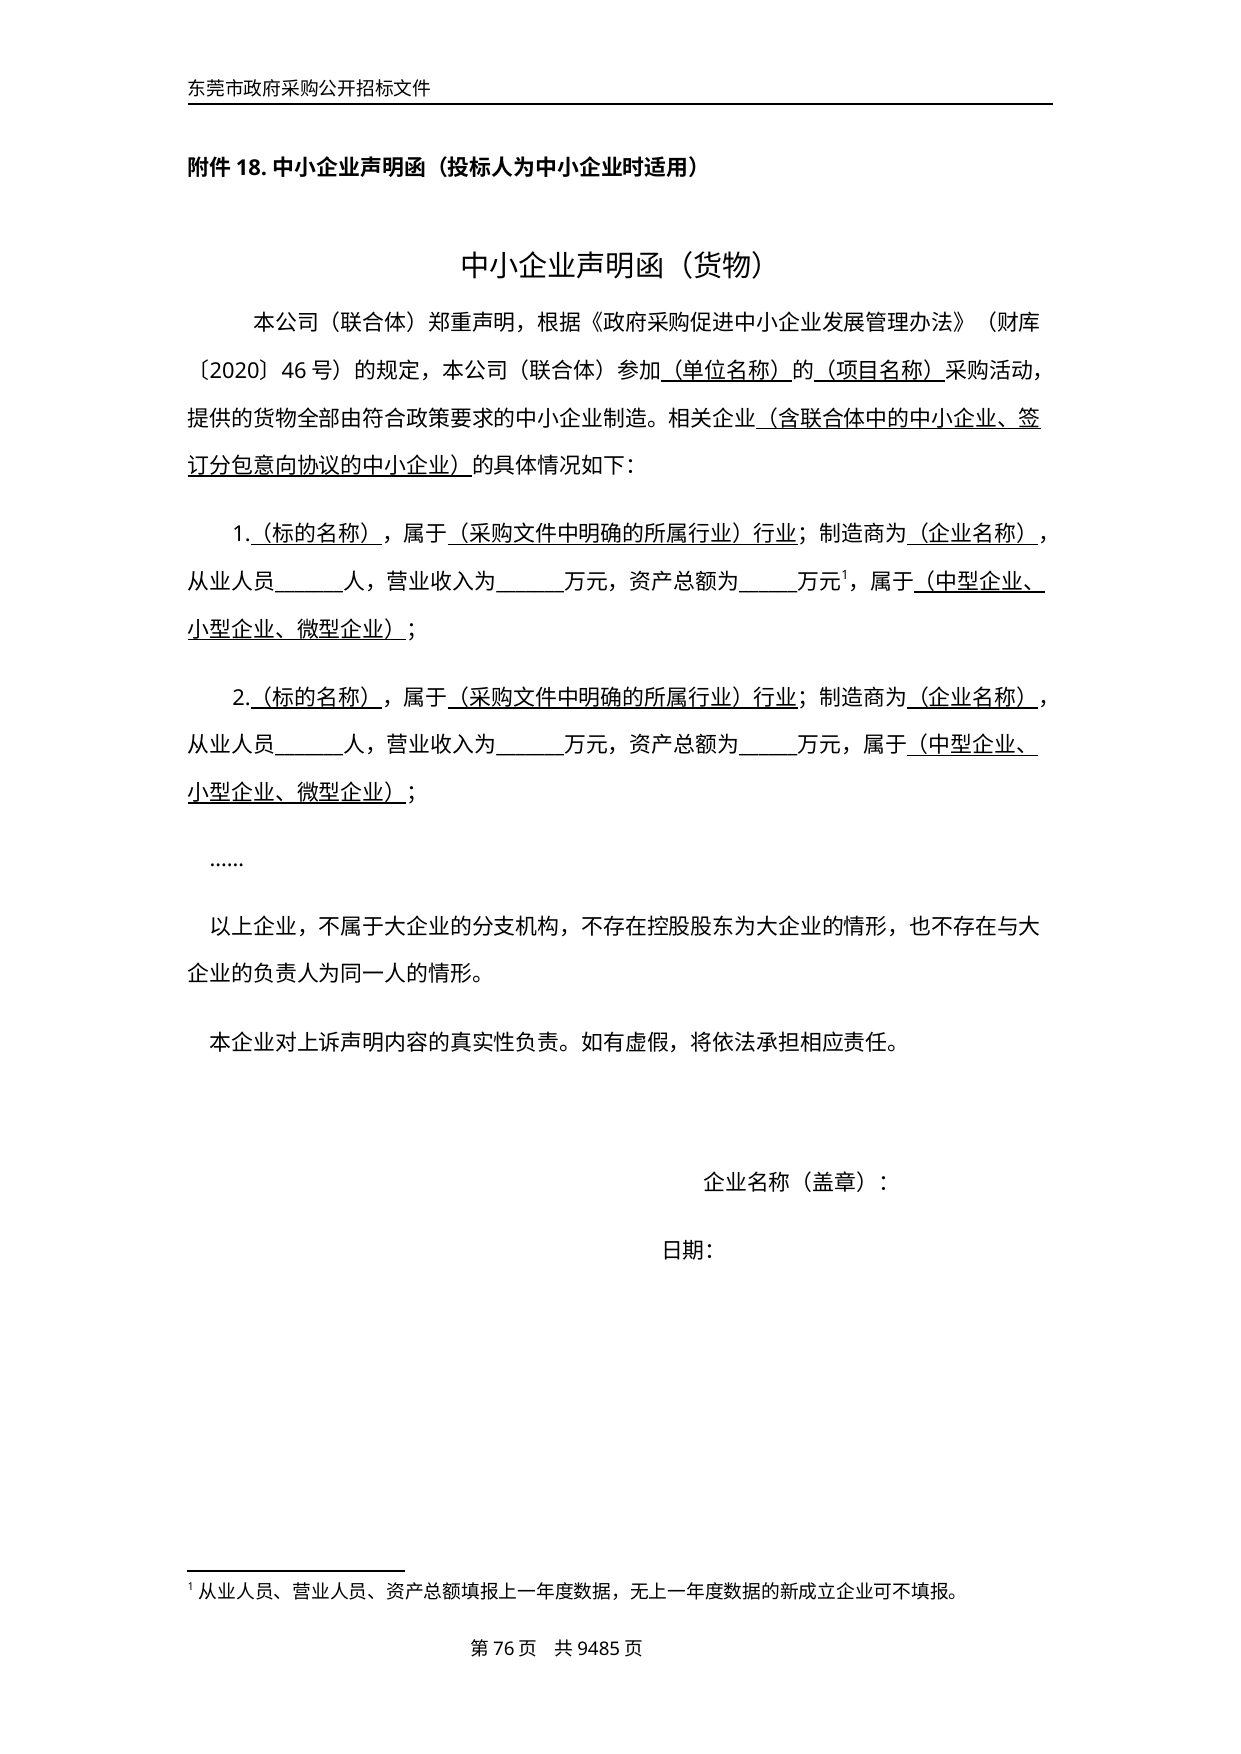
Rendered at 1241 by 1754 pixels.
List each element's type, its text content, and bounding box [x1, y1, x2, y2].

text …… [187, 843, 1053, 873]
text 2.（标的名称），属于（采购文件中明确的所属行业）行业；制造商为（企业名称），从业人员_______人，营业收入为_______万元，资产总额为______万元，属于（中型企业、小型企业、微型企业）； [187, 680, 1053, 807]
subtitle 附件18. 中小企业声明函（投标人为中小企业时适用） [187, 150, 1053, 182]
text 以上企业，不属于大企业的分支机构，不存在控股股东为大企业的情形，也不存在与大企业的负责人为同一人的情形。 [187, 909, 1053, 988]
text 中小企业声明函（货物） [187, 242, 1053, 284]
text 企业名称（盖章）： [200, 1165, 1053, 1197]
text 日期： [187, 1233, 1053, 1265]
text 本企业对上诉声明内容的真实性负责。如有虚假，将依法承担相应责任。 [187, 1025, 1053, 1056]
text 本公司（联合体）郑重声明，根据《政府采购促进中小企业发展管理办法》（财库〔2020〕46号）的规定，本公司（联合体）参加（单位名称）的（项目名称）采购活动，提供的货物全部由符合政策要求的中小企业制造。相关企业（含联合体中的中小企业、签订分包意向协议的中小企业）的具体情况如下： [187, 305, 1053, 480]
text 1.（标的名称），属于（采购文件中明确的所属行业）行业；制造商为（企业名称），从业人员_______人，营业收入为_______万元，资产总额为______万元，属于（中型企业、小型企业、微型企业）； [187, 516, 1053, 643]
